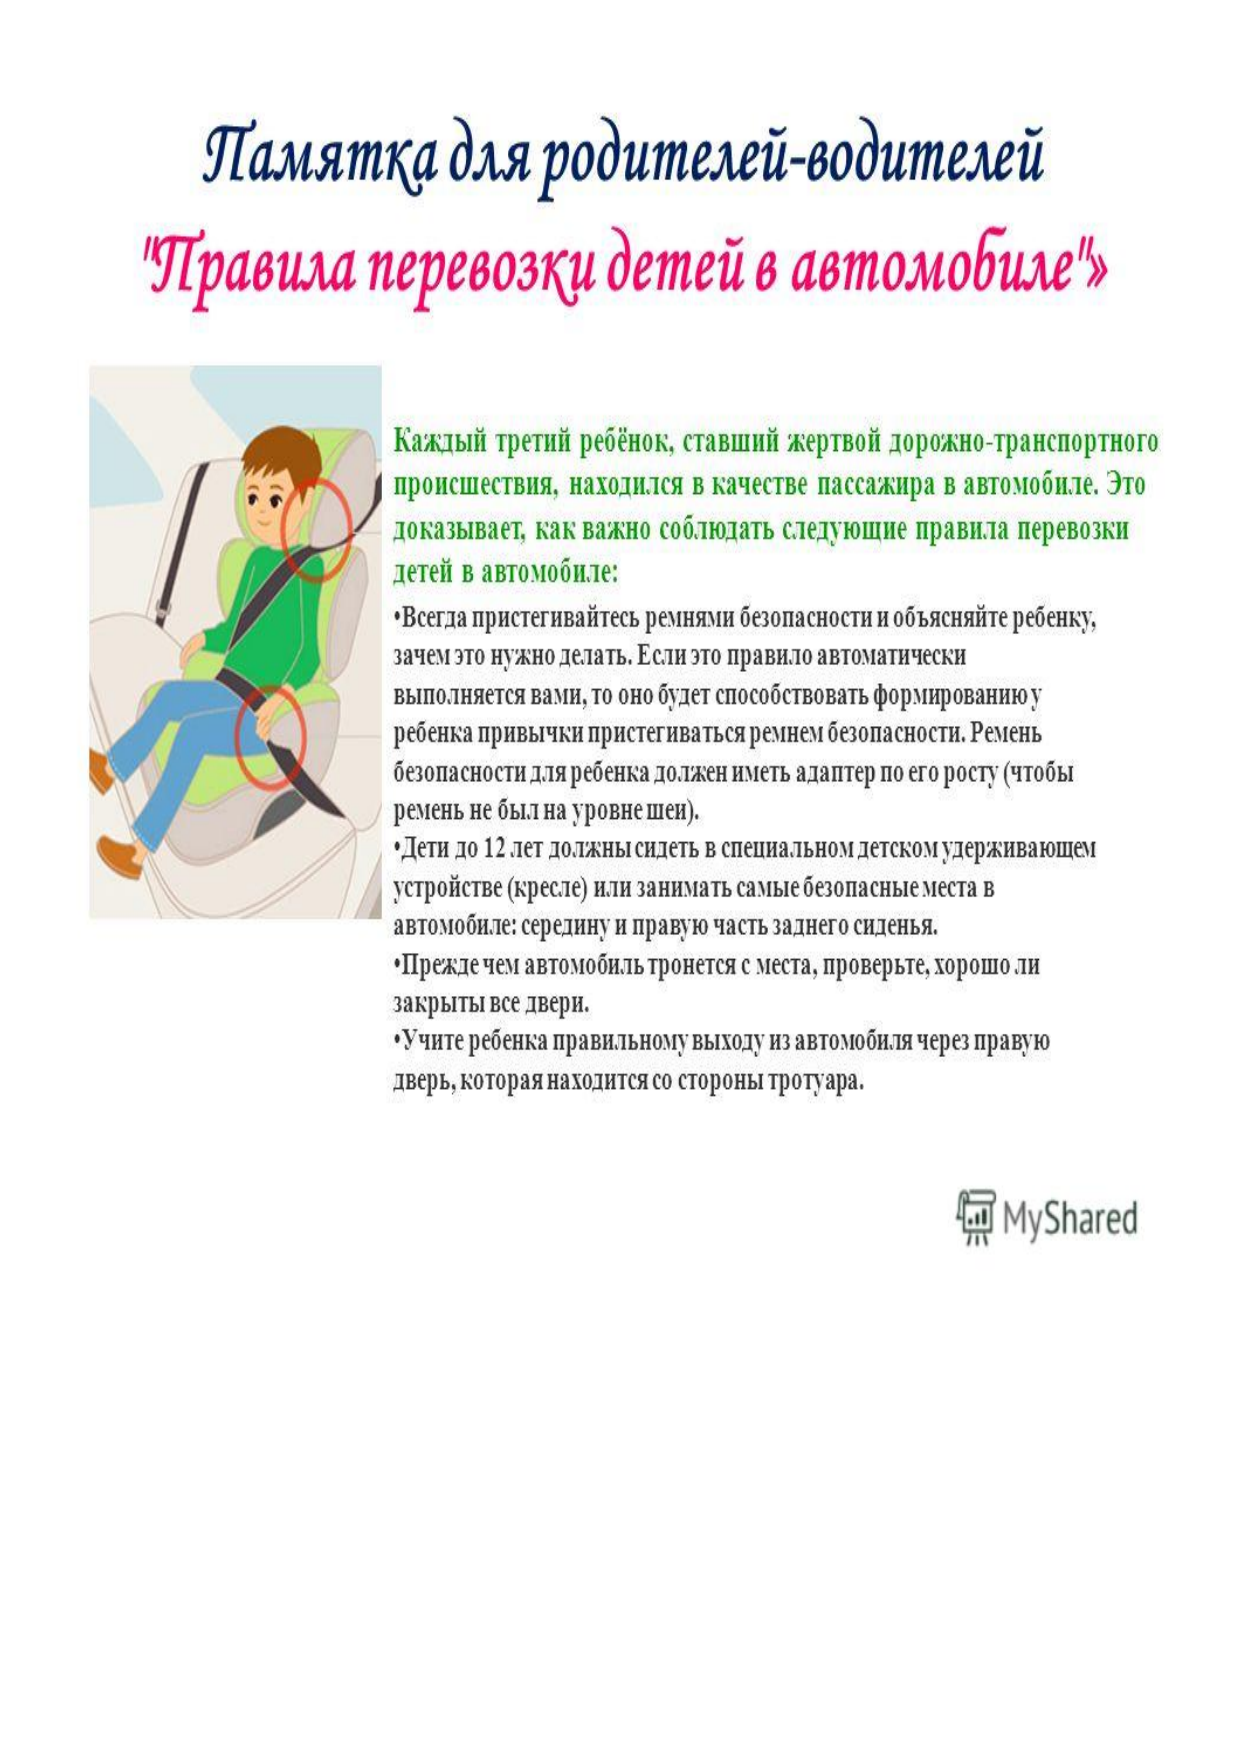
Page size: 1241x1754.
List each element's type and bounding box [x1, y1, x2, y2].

picture [59, 59, 1182, 1296]
